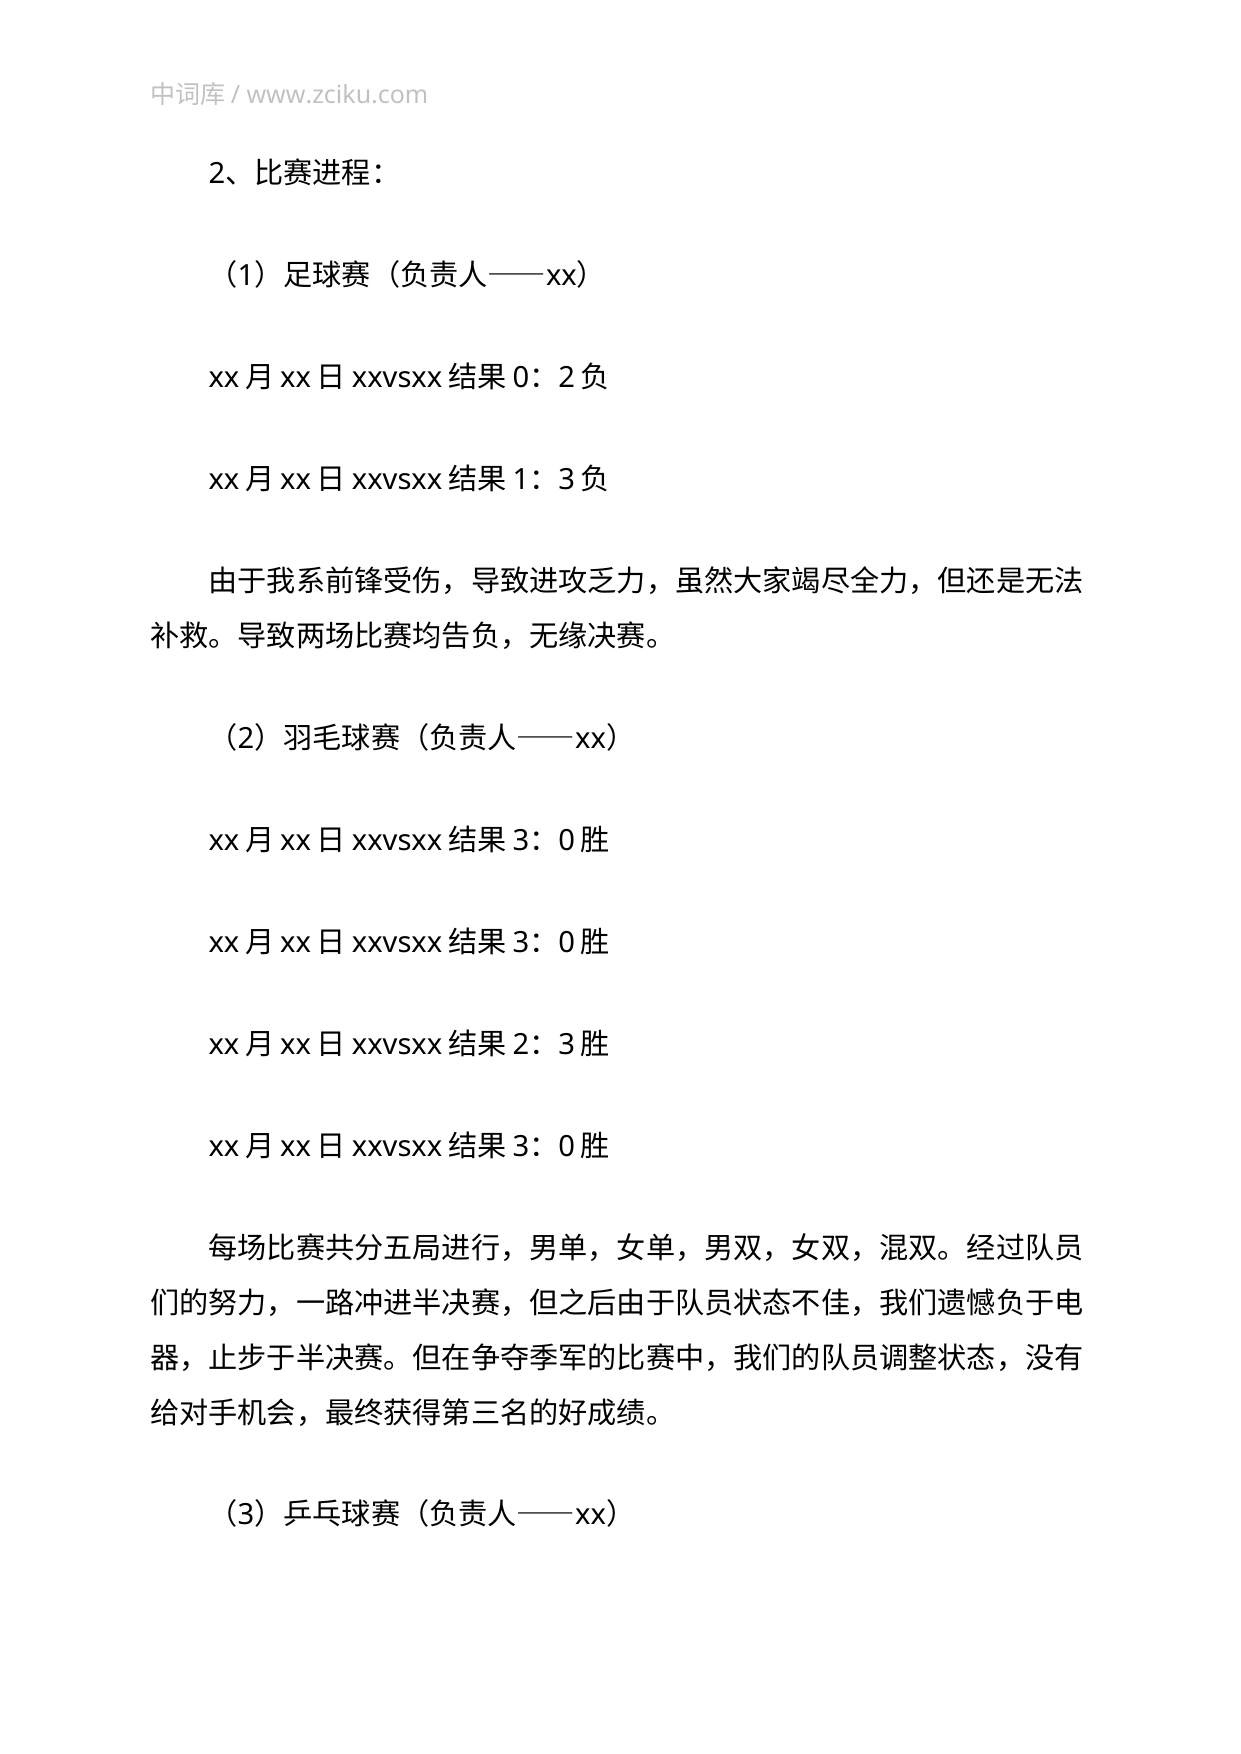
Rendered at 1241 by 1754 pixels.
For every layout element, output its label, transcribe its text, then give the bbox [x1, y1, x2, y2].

text xx月xx日xxvsxx结果1：3负 [150, 456, 1090, 498]
text xx月xx日xxvsxx结果3：0胜 [150, 918, 1090, 961]
text xx月xx日xxvsxx结果3：0胜 [150, 1122, 1090, 1165]
text xx月xx日xxvsxx结果2：3胜 [150, 1021, 1090, 1063]
text 由于我系前锋受伤，导致进攻乏力，虽然大家竭尽全力，但还是无法补救。导致两场比赛均告负，无缘决赛。 [150, 558, 1090, 655]
text xx月xx日xxvsxx结果3：0胜 [150, 817, 1090, 859]
text 每场比赛共分五局进行，男单，女单，男双，女双，混双。经过队员们的努力，一路冲进半决赛，但之后由于队员状态不佳，我们遗憾负于电器，止步于半决赛。但在争夺季军的比赛中，我们的队员调整状态，没有给对手机会，最终获得第三名的好成绩。 [150, 1224, 1090, 1431]
text （3）乒乓球赛（负责人——xx） [150, 1491, 1090, 1533]
text （1）足球赛（负责人——xx） [150, 252, 1090, 294]
text xx月xx日xxvsxx结果0：2负 [150, 354, 1090, 396]
text 2、比赛进程： [150, 150, 1090, 192]
text （2）羽毛球赛（负责人——xx） [150, 714, 1090, 757]
